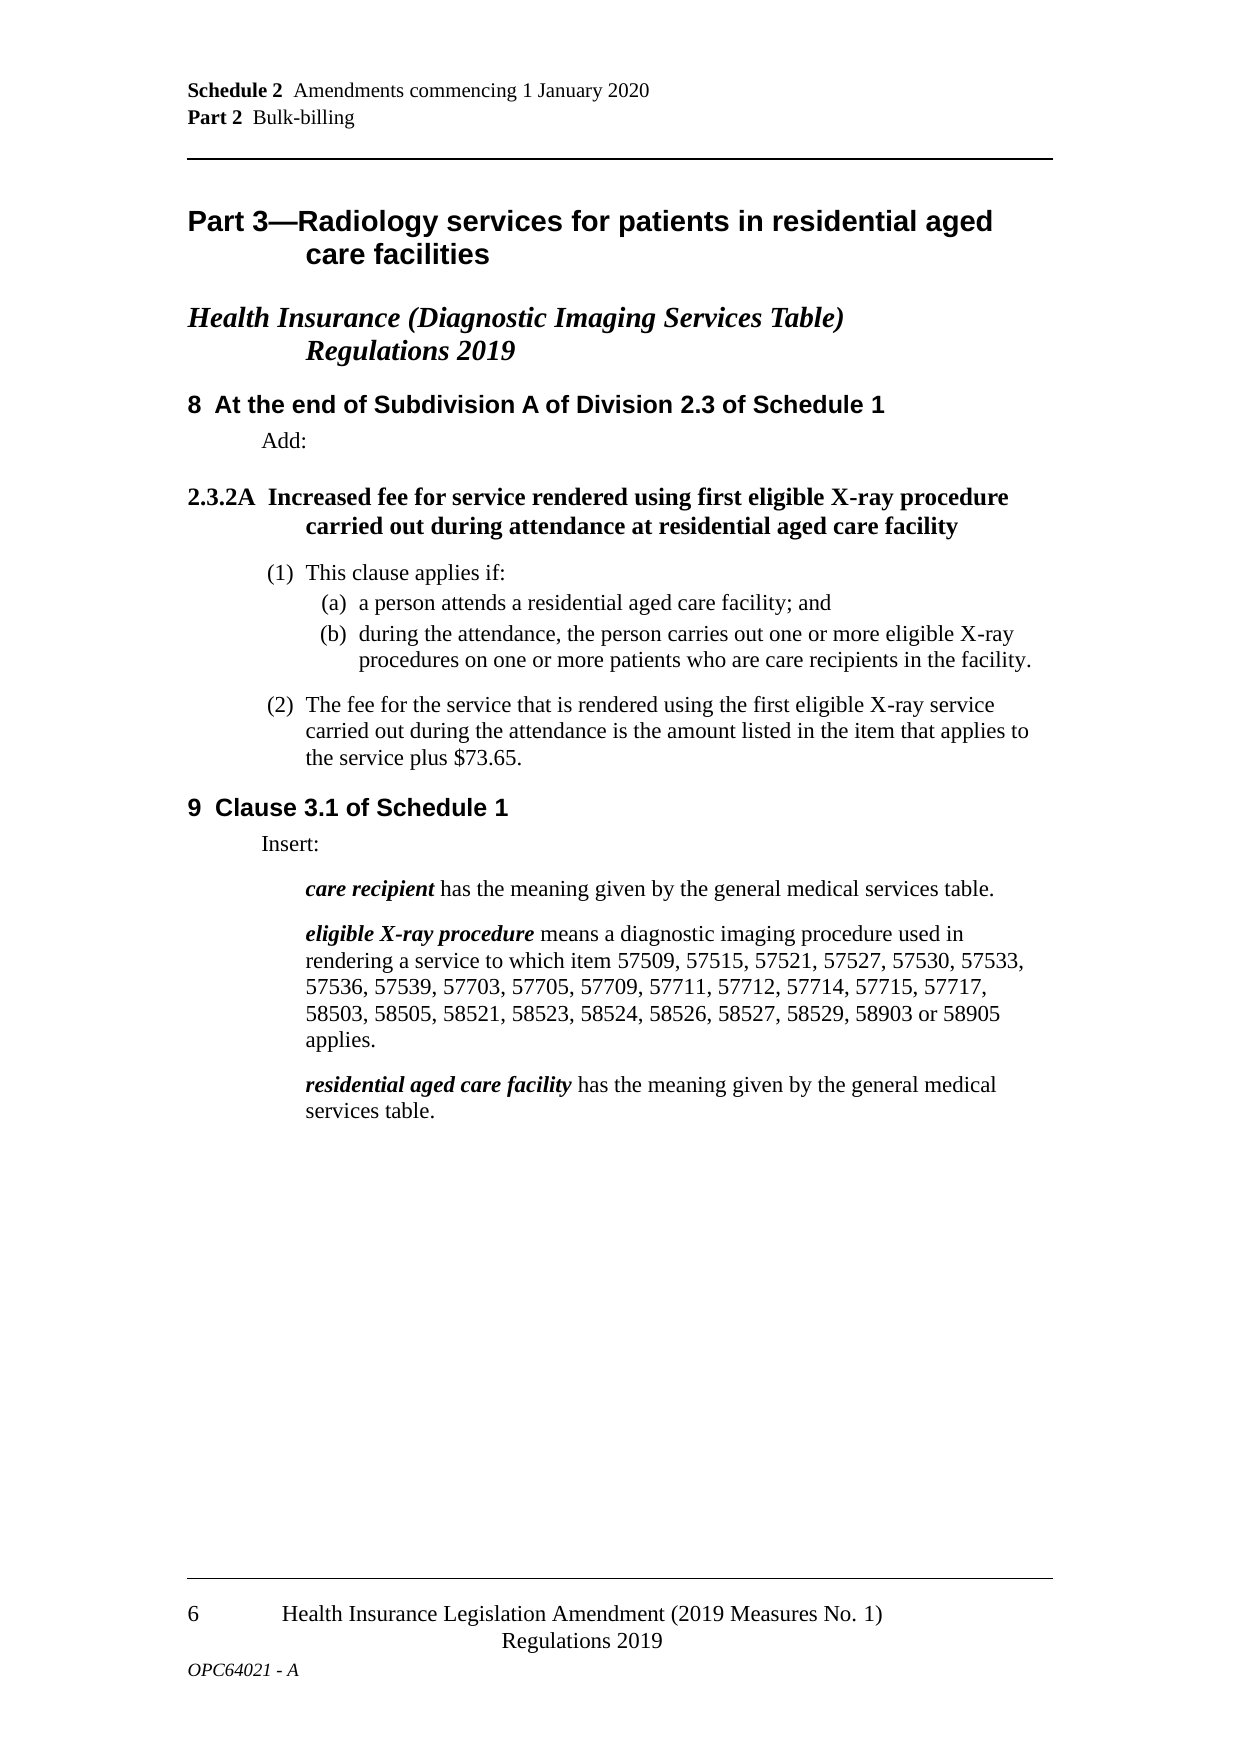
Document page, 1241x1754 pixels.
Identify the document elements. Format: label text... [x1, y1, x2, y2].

text Health Insurance (Diagnostic Imaging Services Table) Regulations 2019 [187, 300, 1053, 367]
text Add: [261, 427, 1053, 453]
text eligible X-ray procedure means a diagnostic imaging procedure used in rendering a service to which item 57509, 57515, 57521, 57527, 57530, 57533, 57536, 57539, 57703, 57705, 57709, 57711, 57712, 57714, 57715, 57717, 58503, 58505, 58521, 58523, 58524, 58526, 58527, 58529, 58903 or 58905 applies. [305, 921, 1053, 1052]
text 8 At the end of Subdivision A of Division 2.3 of Schedule 1 [187, 390, 1053, 419]
text Part 3—Radiology services for patients in residential aged care facilities [187, 204, 1053, 271]
text (a) a person attends a residential aged care facility; and [187, 589, 1053, 616]
text (2) The fee for the service that is rendered using the first eligible X-ray service carried out during the attendance is the amount listed in the item that applies to the service plus $73.65. [187, 691, 1053, 770]
text 2.3.2A Increased fee for service rendered using first eligible X-ray procedure carried out during attendance at residential aged care facility [187, 482, 1053, 540]
text (1) This clause applies if: [187, 559, 1053, 585]
text Insert: [261, 830, 1053, 857]
text care recipient has the meaning given by the general medical services table. [305, 875, 1053, 902]
text residential aged care facility has the meaning given by the general medical services table. [305, 1071, 1053, 1124]
text 9 Clause 3.1 of Schedule 1 [187, 793, 1053, 822]
text (b) during the attendance, the person carries out one or more eligible X-ray procedures on one or more patients who are care recipients in the facility. [187, 620, 1053, 672]
